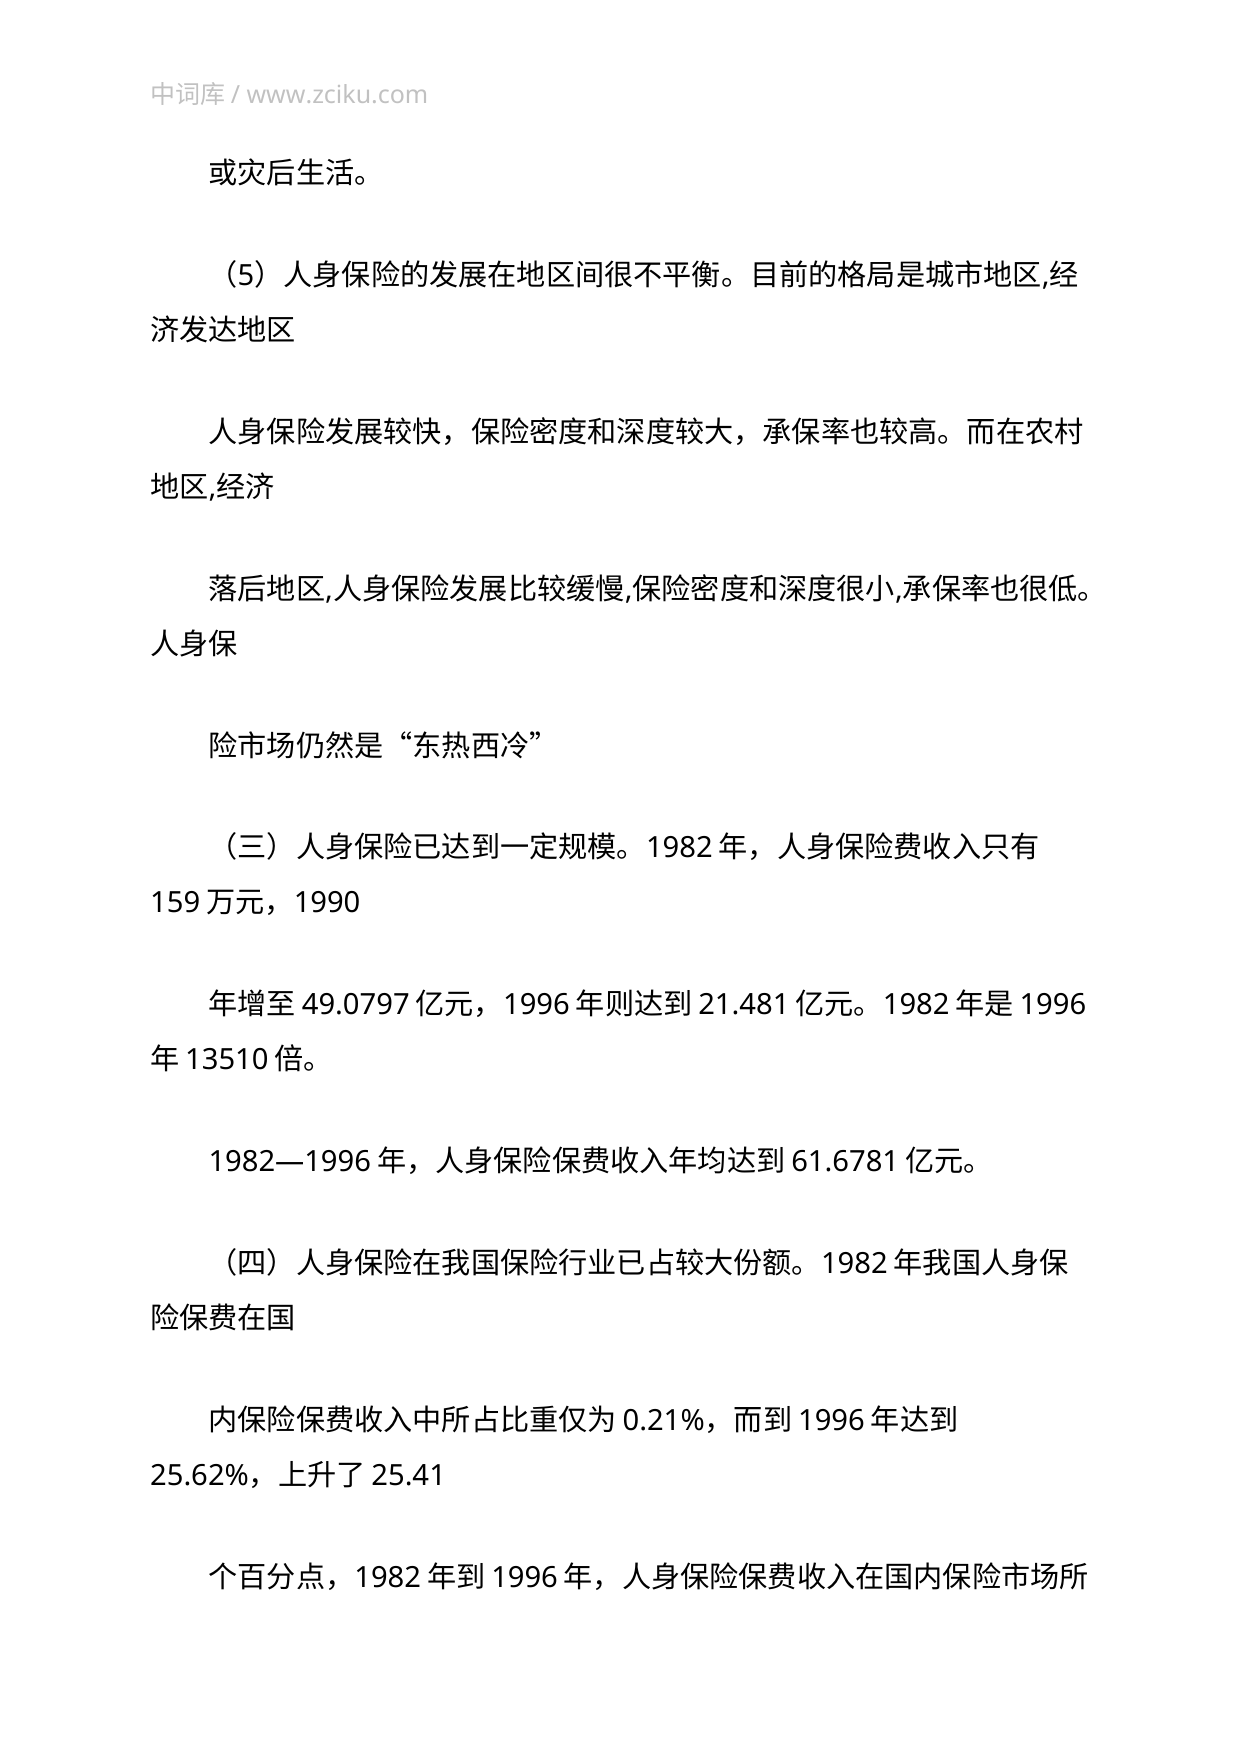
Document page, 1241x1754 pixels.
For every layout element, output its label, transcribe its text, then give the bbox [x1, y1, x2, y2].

text 险市场仍然是“东热西冷” [150, 722, 1090, 764]
text （三）人身保险已达到一定规模。1982年，人身保险费收入只有159万元，1990 [150, 824, 1090, 921]
text 人身保险发展较快，保险密度和深度较大，承保率也较高。而在农村地区,经济 [150, 408, 1090, 506]
text 1982—1996年，人身保险保费收入年均达到61.6781亿元。 [150, 1138, 1090, 1180]
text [150, 1554, 1090, 1596]
text （5）人身保险的发展在地区间很不平衡。目前的格局是城市地区,经济发达地区 [150, 252, 1090, 349]
text 落后地区,人身保险发展比较缓慢,保险密度和深度很小,承保率也很低。人身保 [150, 565, 1090, 663]
text 或灾后生活。 [150, 150, 1090, 192]
text 年增至49.0797亿元，1996年则达到21.481亿元。1982年是1996年13510倍。 [150, 981, 1090, 1078]
text 内保险保费收入中所占比重仅为0.21%，而到1996年达到25.62%，上升了25.41 [150, 1397, 1090, 1494]
text （四）人身保险在我国保险行业已占较大份额。1982年我国人身保险保费在国 [150, 1240, 1090, 1337]
